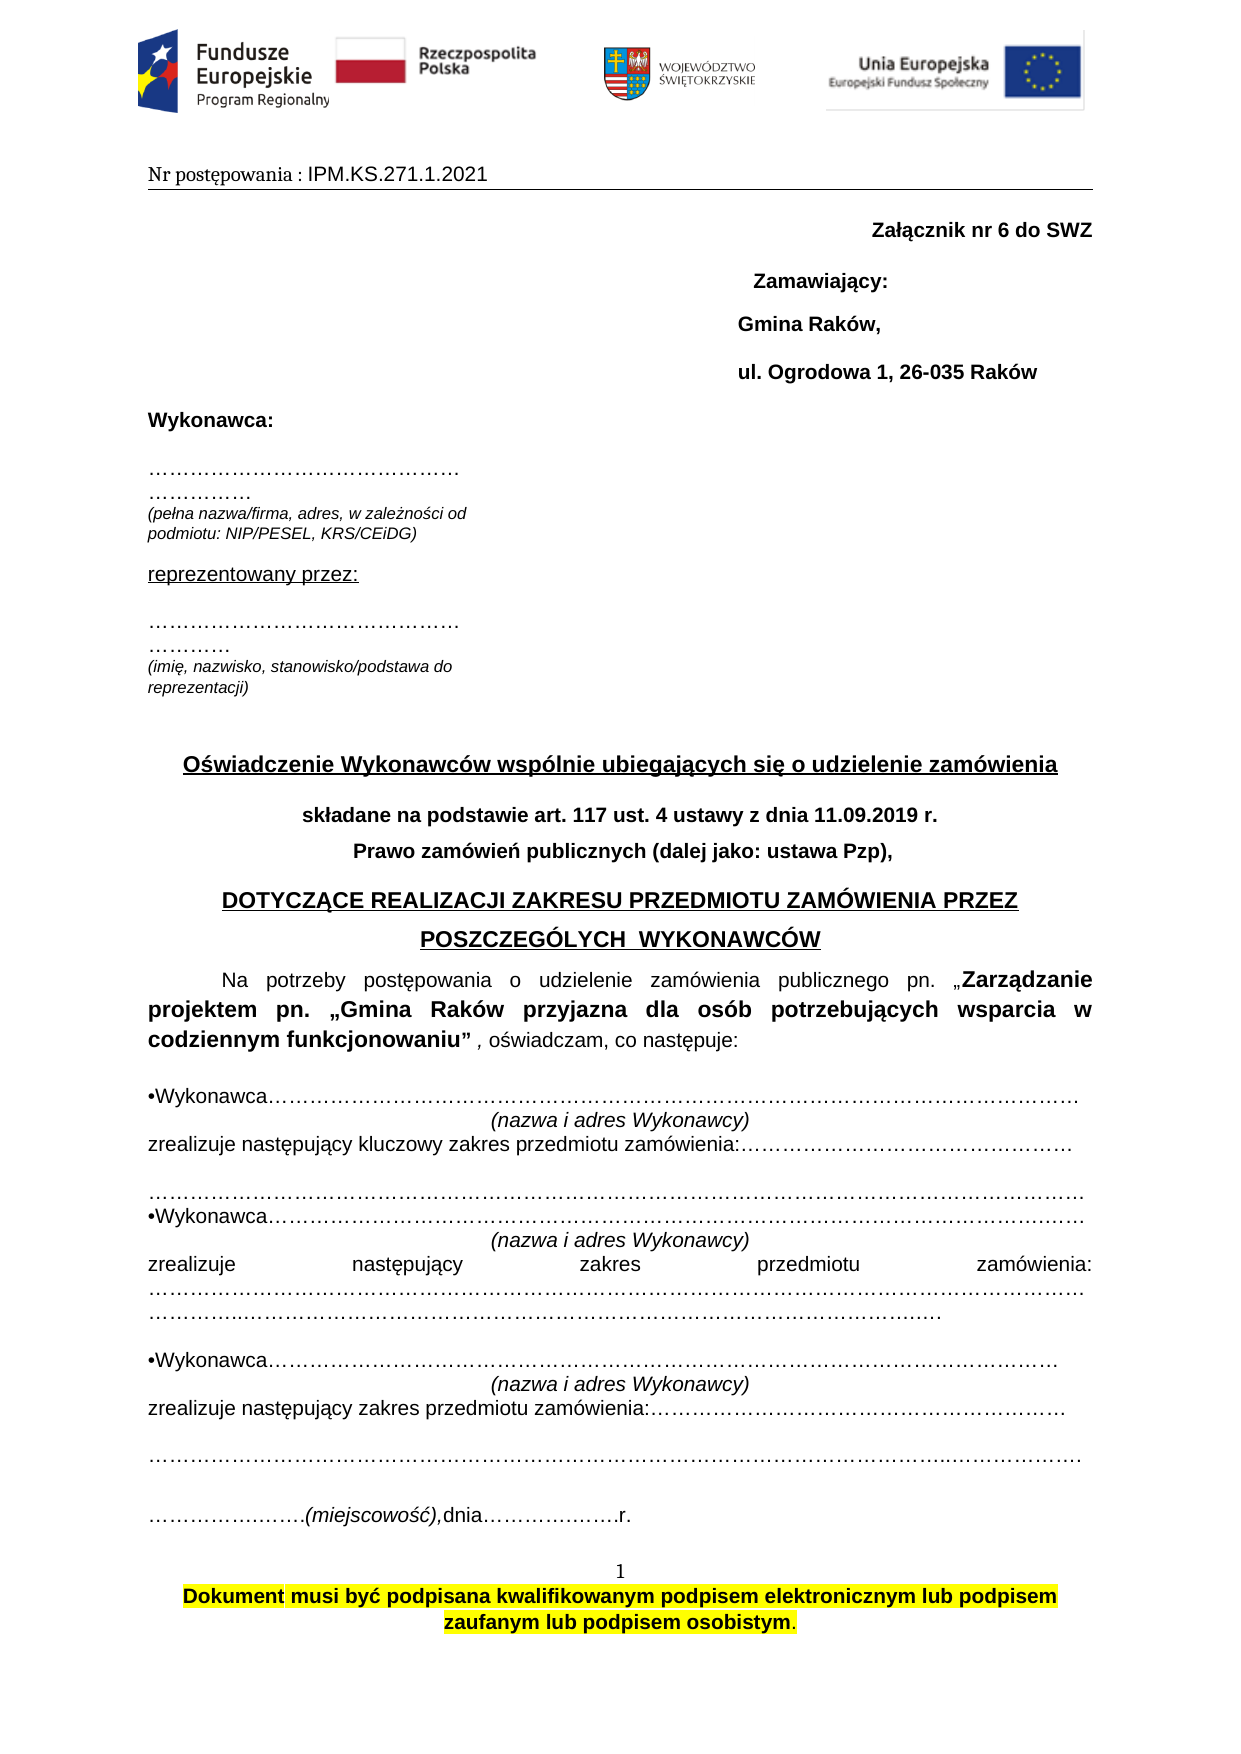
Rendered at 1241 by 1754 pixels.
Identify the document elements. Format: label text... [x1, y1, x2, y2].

text (nazwa i adres Wykonawcy) [148, 1108, 1093, 1132]
text (nazwa i adres Wykonawcy) [148, 1371, 1093, 1395]
text (imię, nazwisko, stanowisko/podstawa do reprezentacji) [148, 657, 472, 697]
text …………………………………………………… [148, 456, 472, 503]
text …………….…….(miejscowość),dnia………….…….r. [148, 1503, 1093, 1527]
text ……………………………………………………………………………………………………………………… [148, 1180, 1093, 1204]
text zrealizuje następujący kluczowy zakres przedmiotu zamówienia:………………………………………… [148, 1132, 1093, 1156]
picture [604, 36, 755, 106]
text •Wykonawca…………………………………………………………………………………………………… [148, 1347, 1093, 1371]
text •Wykonawca………………………………………………………………………………………………….…… [148, 1204, 1093, 1228]
text Zamawiający: [753, 269, 1093, 293]
text (pełna nazwa/firma, adres, w zależności od podmiotu: NIP/PESEL, KRS/CEiDG) [148, 503, 472, 543]
text Prawo zamówień publicznych (dalej jako: ustawa Pzp), [148, 838, 1093, 862]
text składane na podstawie art. 117 ust. 4 ustawy z dnia 11.09.2019 r. [148, 802, 1093, 826]
text •Wykonawca……………………………………………………………………………………………………… [148, 1084, 1093, 1108]
picture [138, 29, 548, 113]
text Oświadczenie Wykonawców wspólnie ubiegających się o udzielenie zamówienia [148, 751, 1093, 777]
text Gmina Raków, ul. Ogrodowa 1, 26-035 Raków [738, 312, 1093, 384]
text Wykonawca: [148, 408, 1093, 432]
text ………………………………………………… [148, 609, 472, 657]
text reprezentowany przez: [148, 561, 1093, 585]
picture [826, 30, 1086, 112]
text (nazwa i adres Wykonawcy) [148, 1228, 1093, 1252]
text zrealizuje następujący zakres przedmiotu zamówienia:…………………………………………………………………………………………………………………………………..…………………………………………………………………………………….…. [148, 1252, 1093, 1323]
text zrealizuje następujący zakres przedmiotu zamówienia:…………………………………………………… [148, 1395, 1093, 1419]
text DOTYCZĄCE REALIZACJI ZAKRESU PRZEDMIOTU ZAMÓWIENIA PRZEZ POSZCZEGÓLYCH WYKONAWCÓW [148, 887, 1093, 953]
text Na potrzeby postępowania o udzielenie zamówienia publicznego pn. „Zarządzanie projektem pn. „Gmina Raków przyjazna dla osób potrzebujących wsparcia w codziennym funkcjonowaniu” , oświadczam, co następuje: [148, 966, 1093, 1053]
text ……………………………………………………………………………………………………..………………. [148, 1443, 1093, 1467]
text Załącznik nr 6 do SWZ [694, 218, 1093, 242]
